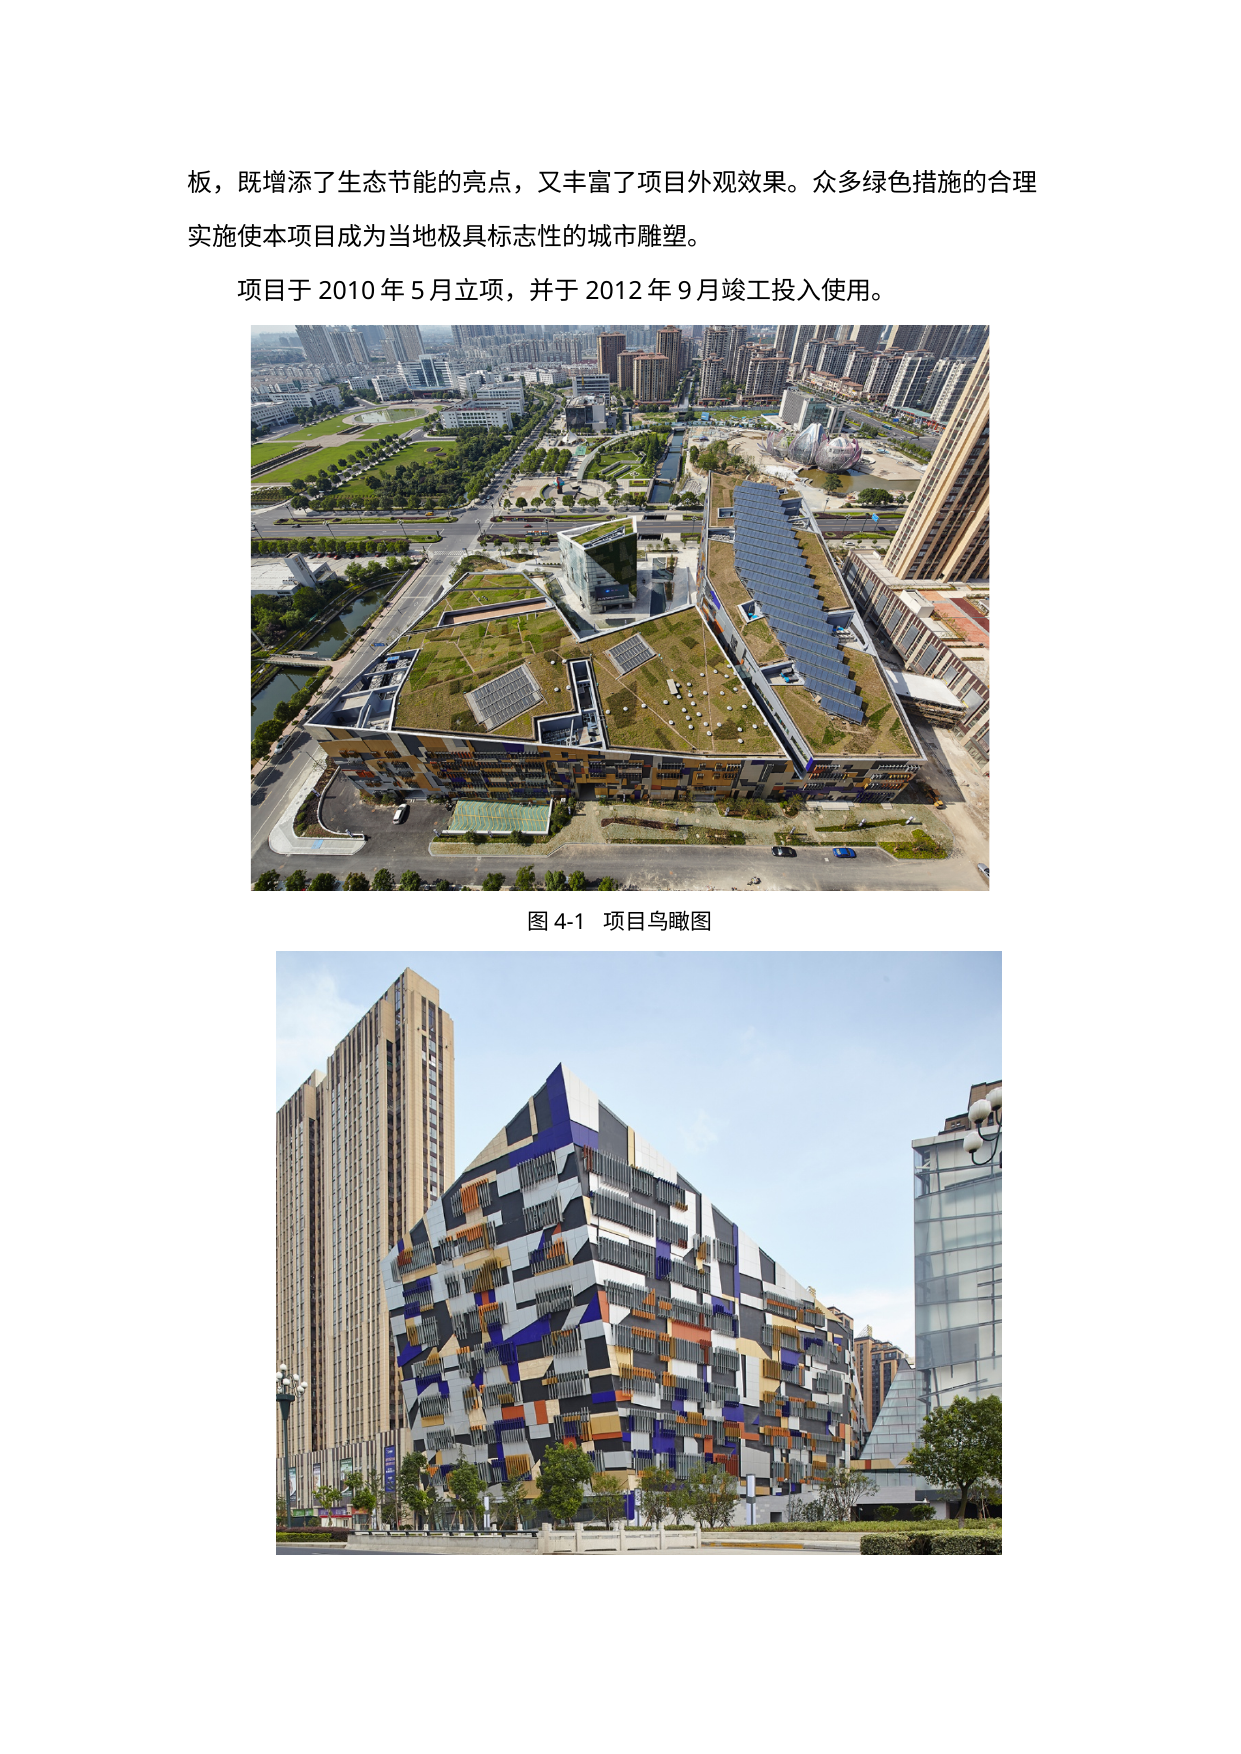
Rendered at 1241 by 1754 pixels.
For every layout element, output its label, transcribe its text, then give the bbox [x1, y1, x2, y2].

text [187, 162, 1053, 253]
text 项目于 2010年5月立项，并于 2012年9月竣工投入使用。 [187, 271, 1053, 307]
text 图4-1 项目鸟瞰图 [187, 904, 1053, 935]
picture [250, 325, 990, 891]
picture [276, 951, 1002, 1555]
